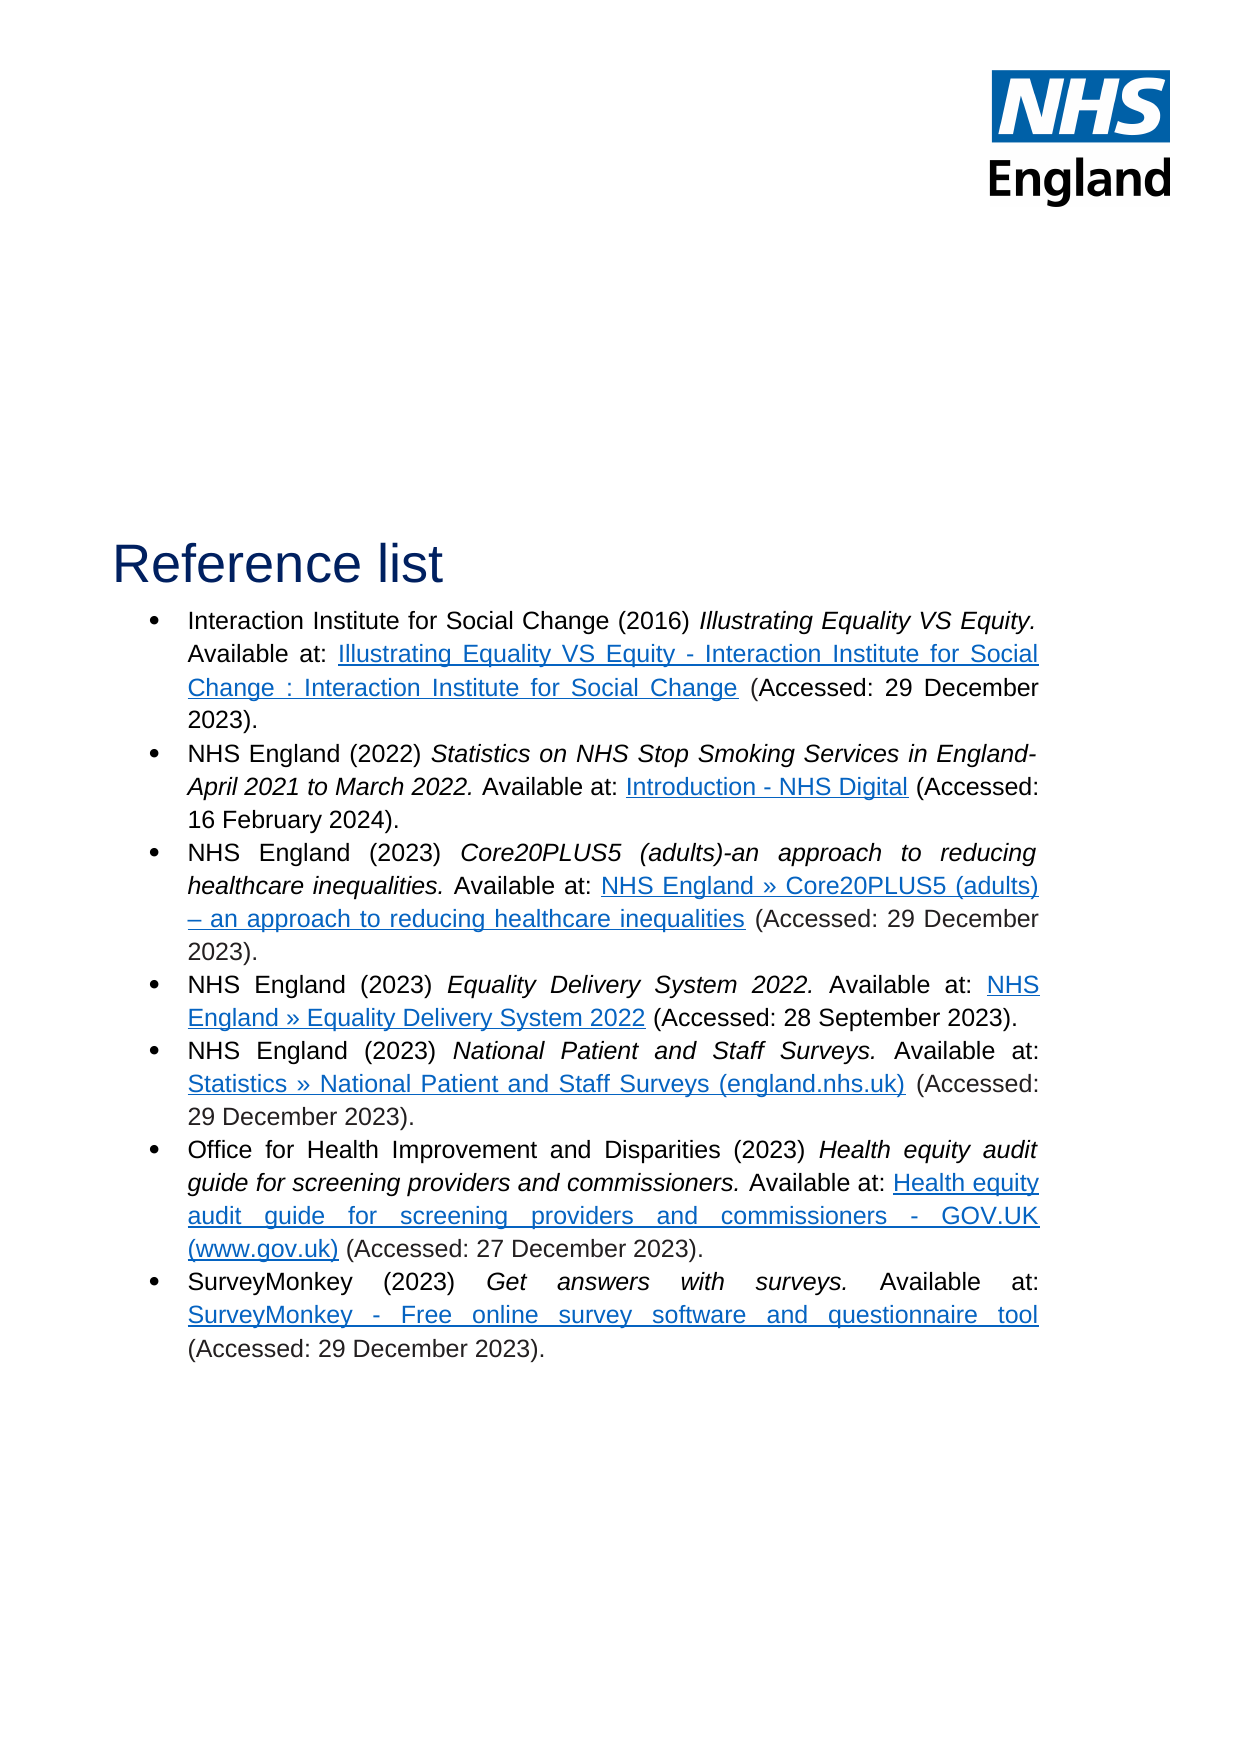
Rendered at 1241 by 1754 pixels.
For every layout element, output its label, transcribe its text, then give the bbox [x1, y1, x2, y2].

list NHS England (2023) Equality Delivery System 2022. Available at: NHS England » Equality Delivery System 2022 (Accessed: 28 September 2023). [150, 970, 1039, 1032]
list NHS England (2023) Core20PLUS5 (adults)-an approach to reducing healthcare inequalities. Available at: NHS England » Core20PLUS5 (adults) – an approach to reducing healthcare inequalities (Accessed: 29 December 2023). [150, 838, 1039, 966]
picture [989, 70, 1170, 207]
list NHS England (2022) Statistics on NHS Stop Smoking Services in England-April 2021 to March 2022. Available at: Introduction - NHS Digital (Accessed: 16 February 2024). [150, 738, 1039, 833]
list Interaction Institute for Social Change (2016) Illustrating Equality VS Equity. Available at: Illustrating Equality VS Equity - Interaction Institute for Social Change : Interaction Institute for Social Change (Accessed: 29 December 2023). [150, 606, 1039, 734]
text Reference list [112, 532, 1039, 594]
list NHS England (2023) National Patient and Staff Surveys. Available at: Statistics » National Patient and Staff Surveys (england.nhs.uk) (Accessed: 29 December 2023). [150, 1036, 1039, 1131]
list Office for Health Improvement and Disparities (2023) Health equity audit guide for screening providers and commissioners. Available at: Health equity audit guide for screening providers and commissioners - GOV.UK (www.gov.uk) (Accessed: 27 December 2023). [150, 1135, 1039, 1263]
list SurveyMonkey (2023) Get answers with surveys. Available at: SurveyMonkey - Free online survey software and questionnaire tool (Accessed: 29 December 2023). [150, 1267, 1039, 1362]
